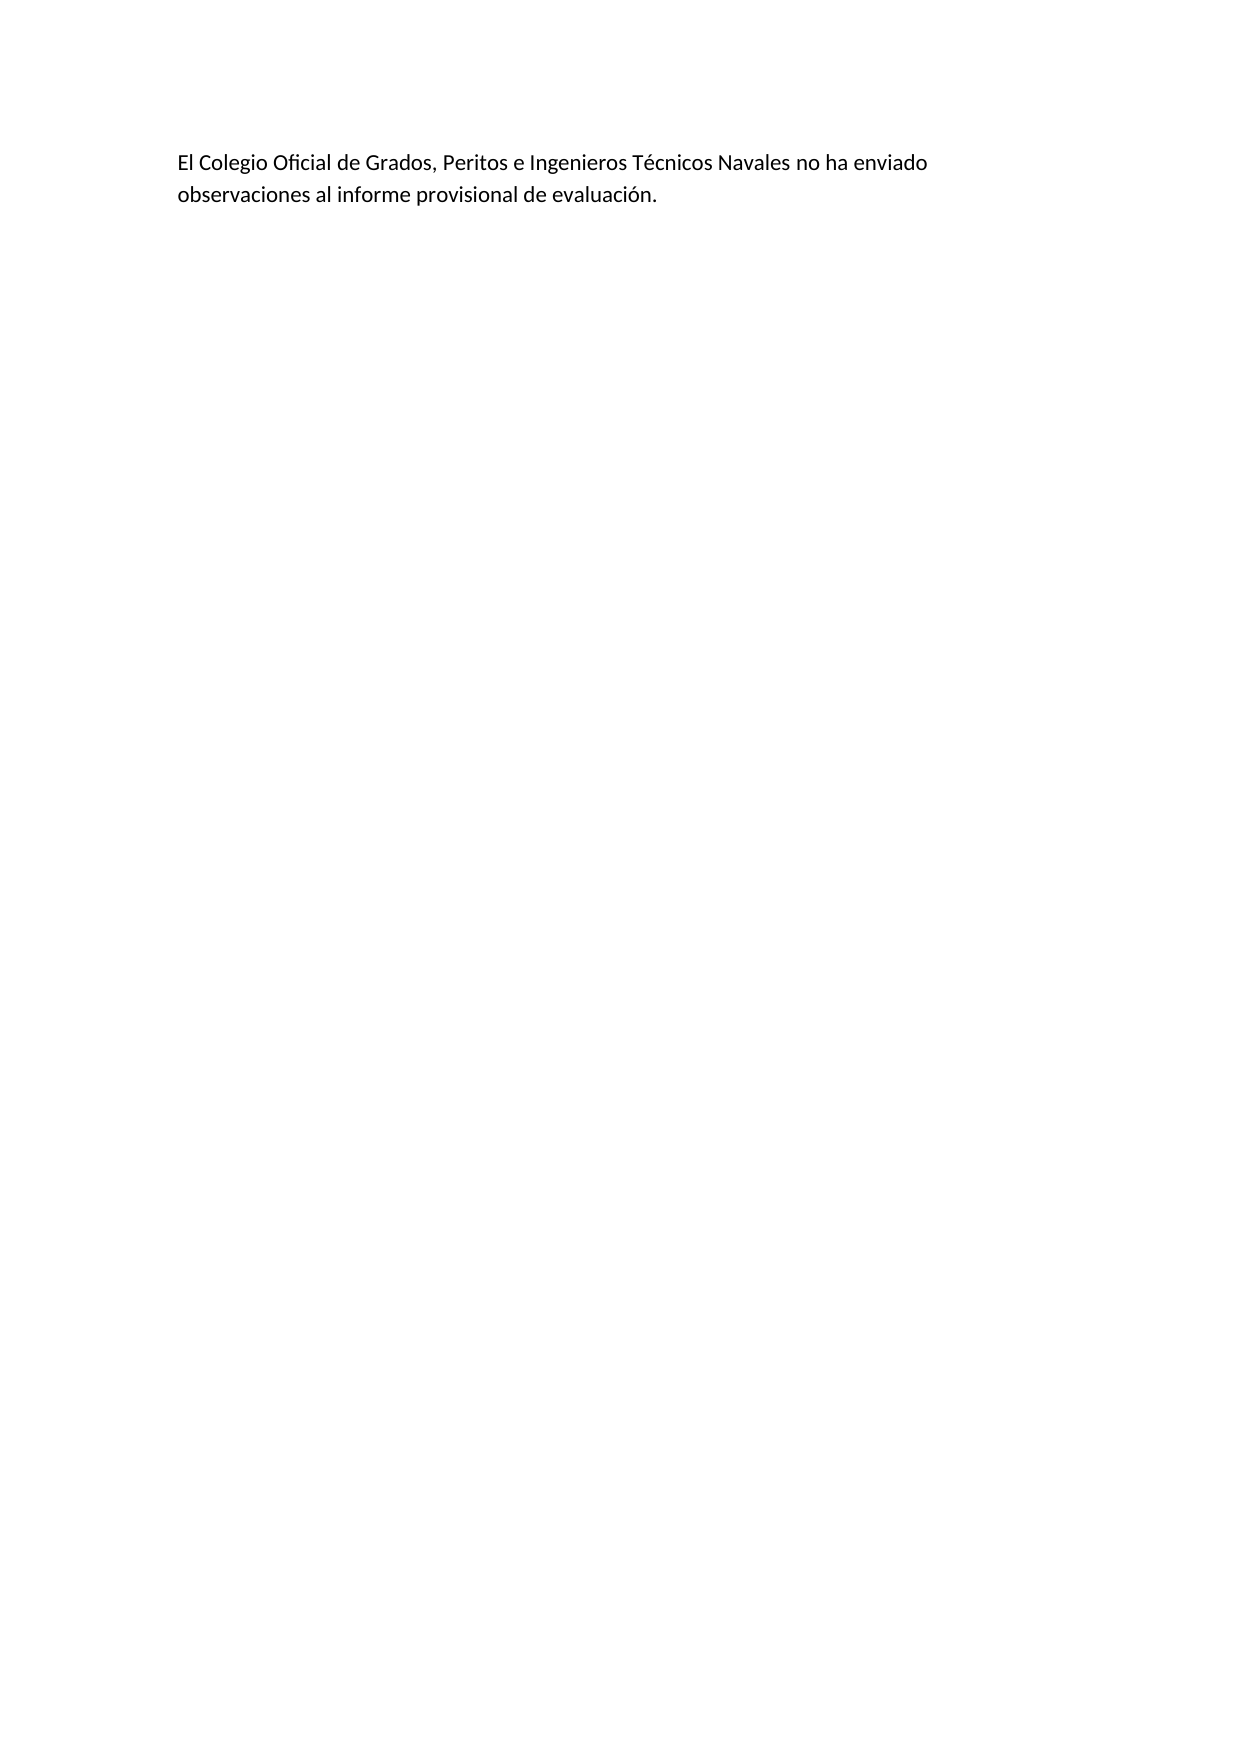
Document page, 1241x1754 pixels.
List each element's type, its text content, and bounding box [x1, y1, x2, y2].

text El Colegio Oficial de Grados, Peritos e Ingenieros Técnicos Navales no ha enviado observaciones al informe provisional de evaluación. [177, 148, 1063, 208]
